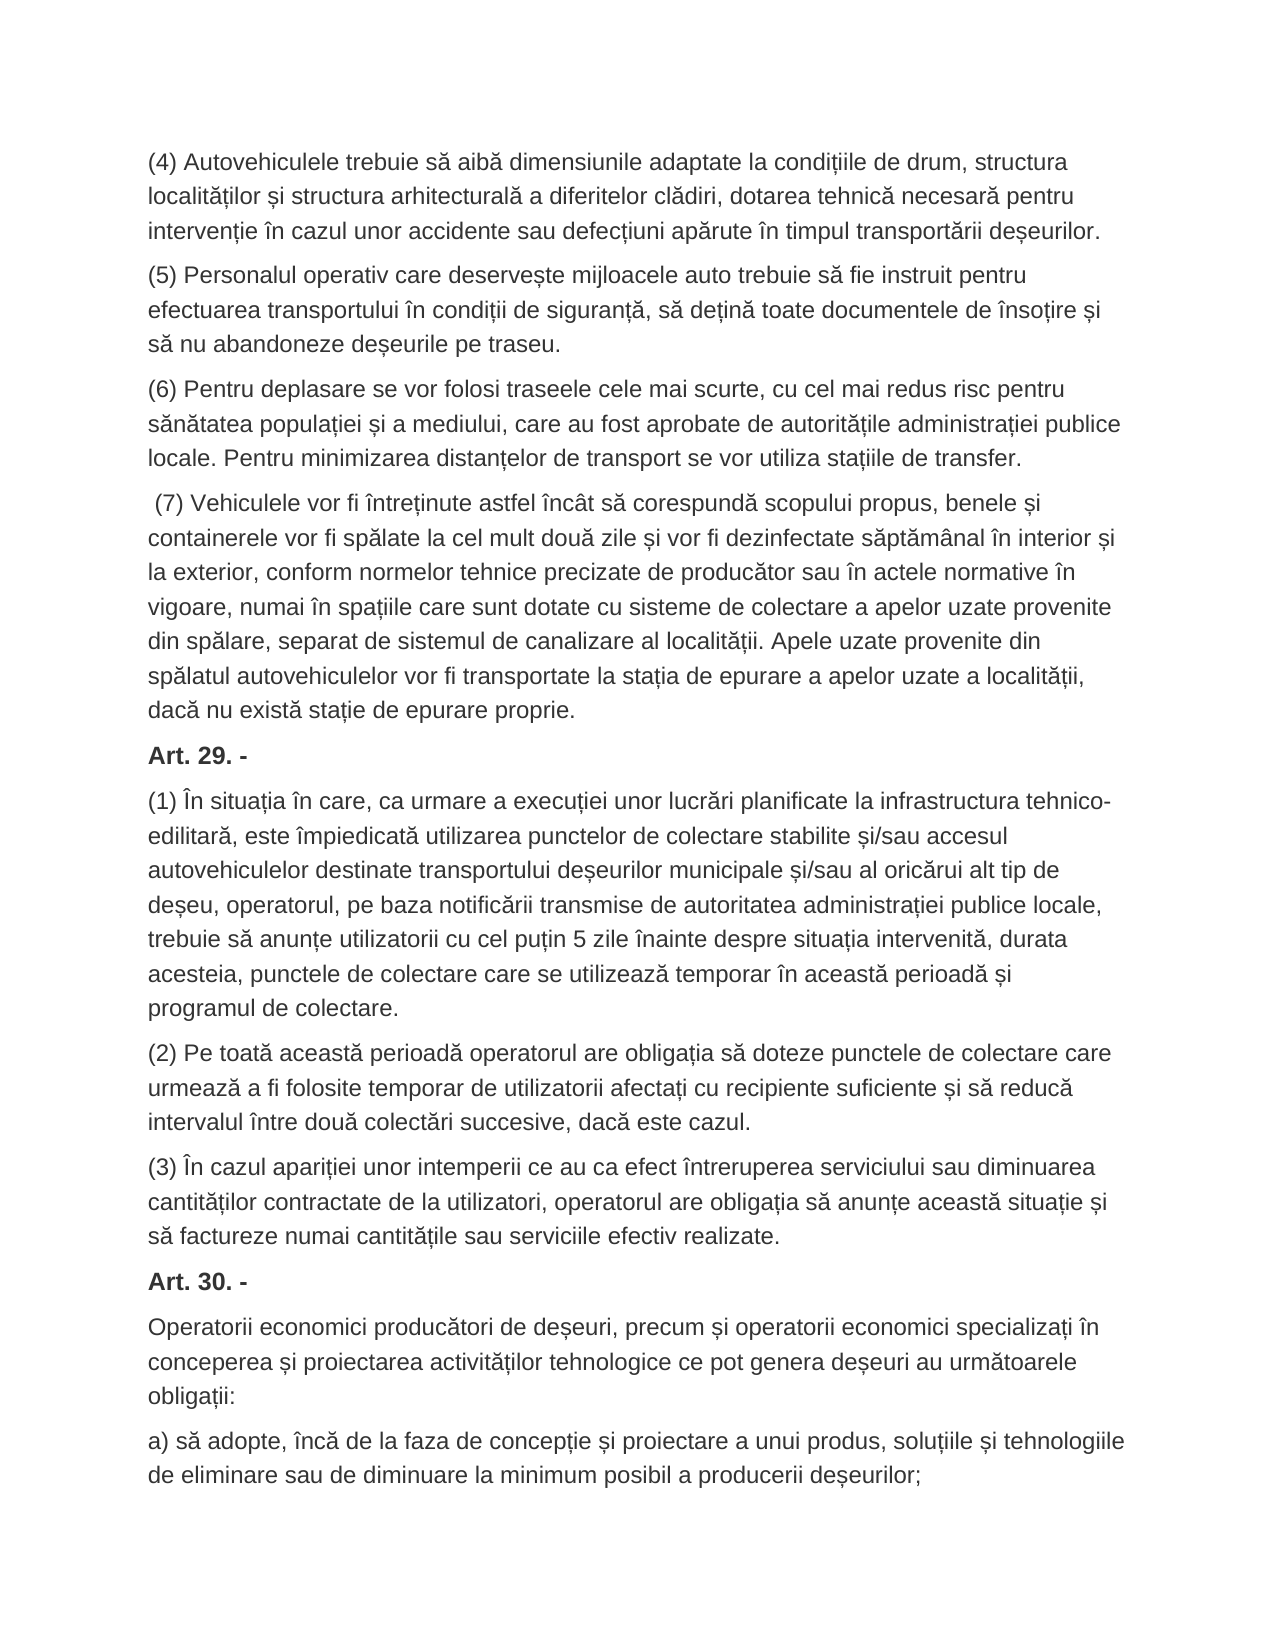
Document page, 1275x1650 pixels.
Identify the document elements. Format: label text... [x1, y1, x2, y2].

text Art. 30. - [148, 1267, 1127, 1296]
text (5) Personalul operativ care deservește mijloacele auto trebuie să fie instruit pentru efectuarea transportului în condiții de siguranță, să dețină toate documentele de însoțire și să nu abandoneze deșeurile pe traseu. [148, 261, 1127, 358]
text (1) În situația în care, ca urmare a execuției unor lucrări planificate la infrastructura tehnico-edilitară, este împiedicată utilizarea punctelor de colectare stabilite și/sau accesul autovehiculelor destinate transportului deșeurilor municipale și/sau al oricărui alt tip de deșeu, operatorul, pe baza notificării transmise de autoritatea administrației publice locale, trebuie să anunțe utilizatorii cu cel puțin 5 zile înainte despre situația intervenită, durata acesteia, punctele de colectare care se utilizează temporar în această perioadă și programul de colectare. [148, 787, 1127, 1022]
text Operatorii economici producători de deșeuri, precum și operatorii economici specializați în conceperea și proiectarea activităților tehnologice ce pot genera deșeuri au următoarele obligații: [148, 1313, 1127, 1410]
text (6) Pentru deplasare se vor folosi traseele cele mai scurte, cu cel mai redus risc pentru sănătatea populației și a mediului, care au fost aprobate de autoritățile administrației publice locale. Pentru minimizarea distanțelor de transport se vor utiliza stațiile de transfer. [148, 375, 1127, 472]
text (2) Pe toată această perioadă operatorul are obligația să doteze punctele de colectare care urmează a fi folosite temporar de utilizatorii afectați cu recipiente suficiente și să reducă intervalul între două colectări succesive, dacă este cazul. [148, 1039, 1127, 1136]
text Art. 29. - [148, 741, 1127, 770]
text a) să adopte, încă de la faza de concepție și proiectare a unui produs, soluțiile și tehnologiile de eliminare sau de diminuare la minimum posibil a producerii deșeurilor; [148, 1427, 1127, 1489]
text (7) Vehiculele vor fi întreținute astfel încât să corespundă scopului propus, benele și containerele vor fi spălate la cel mult două zile și vor fi dezinfectate săptămânal în interior și la exterior, conform normelor tehnice precizate de producător sau în actele normative în vigoare, numai în spațiile care sunt dotate cu sisteme de colectare a apelor uzate provenite din spălare, separat de sistemul de canalizare al localității. Apele uzate provenite din spălatul autovehiculelor vor fi transportate la stația de epurare a apelor uzate a localității, dacă nu există stație de epurare proprie. [148, 489, 1127, 724]
text (3) În cazul apariției unor intemperii ce au ca efect întreruperea serviciului sau diminuarea cantităților contractate de la utilizatori, operatorul are obligația să anunțe această situație și să factureze numai cantitățile sau serviciile efectiv realizate. [148, 1153, 1127, 1249]
text (4) Autovehiculele trebuie să aibă dimensiunile adaptate la condițiile de drum, structura localităților și structura arhitecturală a diferitelor clădiri, dotarea tehnică necesară pentru intervenție în cazul unor accidente sau defecțiuni apărute în timpul transportării deșeurilor. [148, 148, 1127, 244]
